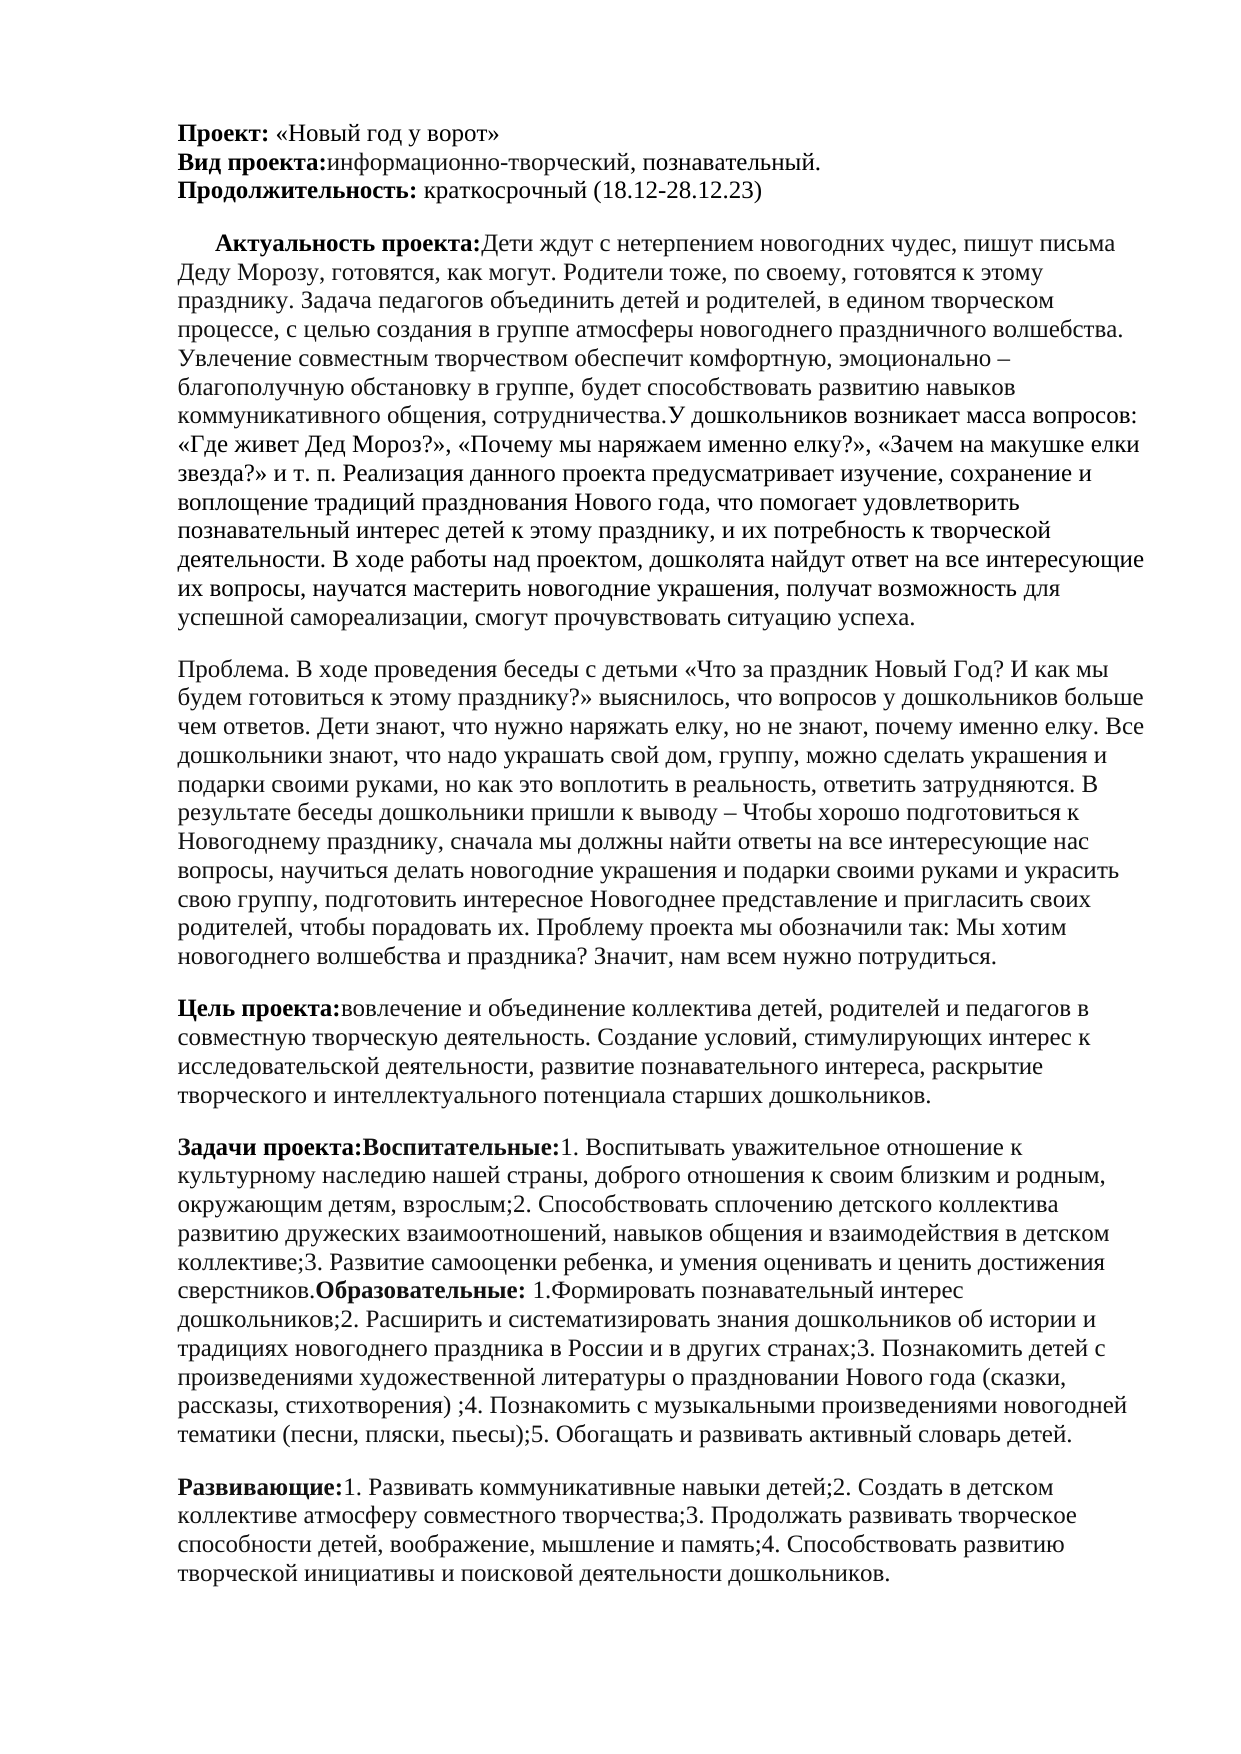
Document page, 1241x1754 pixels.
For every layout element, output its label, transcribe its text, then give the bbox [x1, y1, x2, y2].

text Вид проекта:информационно-творческий, познавательный. [630, 147, 1152, 176]
text Цель проекта:вовлечение и объединение коллектива детей, родителей и педагогов в совместную творческую деятельность. Создание условий, стимулирующих интерес к исследовательской деятельности, развитие познавательного интереса, раскрытие творческого и интеллектуального потенциала старших дошкольников. [177, 993, 1152, 1108]
text Проект: «Новый год у ворот» [177, 118, 1152, 147]
text Проблема. В ходе проведения беседы с детьми «Что за праздник Новый Год? И как мы будем готовиться к этому празднику?» выяснилось, что вопросов у дошкольников больше чем ответов. Дети знают, что нужно наряжать елку, но не знают, почему именно елку. Все дошкольники знают, что надо украшать свой дом, группу, можно сделать украшения и подарки своими руками, но как это воплотить в реальность, ответить затрудняются. В результате беседы дошкольники пришли к выводу – Чтобы хорошо подготовиться к Новогоднему празднику, сначала мы должны найти ответы на все интересующие нас вопросы, научиться делать новогодние украшения и подарки своими руками и украсить свою группу, подготовить интересное Новогоднее представление и пригласить своих родителей, чтобы порадовать их. Проблему проекта мы обозначили так: Мы хотим новогоднего волшебства и праздника? Значит, нам всем нужно потрудиться. [177, 654, 1152, 970]
text Продолжительность: краткосрочный (18.12-28.12.23) [177, 176, 1152, 204]
text Развивающие:1. Развивать коммуникативные навыки детей;2. Создать в детском коллективе атмосферу совместного творчества;3. Продолжать развивать творческое способности детей, воображение, мышление и память;4. Способствовать развитию творческой инициативы и поисковой деятельности дошкольников. [177, 1472, 1152, 1587]
text Актуальность проекта:Дети ждут с нетерпением новогодних чудес, пишут письма Деду Морозу, готовятся, как могут. Родители тоже, по своему, готовятся к этому празднику. Задача педагогов объединить детей и родителей, в едином творческом процессе, с целью создания в группе атмосферы новогоднего праздничного волшебства. Увлечение совместным творчеством обеспечит комфортную, эмоционально – благополучную обстановку в группе, будет способствовать развитию навыков коммуникативного общения, сотрудничества.У дошкольников возникает масса вопросов: «Где живет Дед Мороз?», «Почему мы наряжаем именно елку?», «Зачем на макушке елки звезда?» и т. п. Реализация данного проекта предусматривает изучение, сохранение и воплощение традиций празднования Нового года, что помогает удовлетворить познавательный интерес детей к этому празднику, и их потребность к творческой деятельности. В ходе работы над проектом, дошколята найдут ответ на все интересующие их вопросы, научатся мастерить новогодние украшения, получат возможность для успешной самореализации, смогут прочувствовать ситуацию успеха. [177, 228, 1152, 630]
text Задачи проекта:Воспитательные:1. Воспитывать уважительное отношение к культурному наследию нашей страны, доброго отношения к своим близким и родным, окружающим детям, взрослым;2. Способствовать сплочению детского коллектива развитию дружеских взаимоотношений, навыков общения и взаимодействия в детском коллективе;3. Развитие самооценки ребенка, и умения оценивать и ценить достижения сверстников.Образовательные: 1.Формировать познавательный интерес дошкольников;2. Расширить и систематизировать знания дошкольников об истории и традициях новогоднего праздника в России и в других странах;3. Познакомить детей с произведениями художественной литературы о праздновании Нового года (сказки, рассказы, стихотворения) ;4. Познакомить с музыкальными произведениями новогодней тематики (песни, пляски, пьесы);5. Обогащать и развивать активный словарь детей. [177, 1132, 1152, 1448]
text Вид проекта:информационно-творческий, познавательный. [177, 147, 327, 176]
